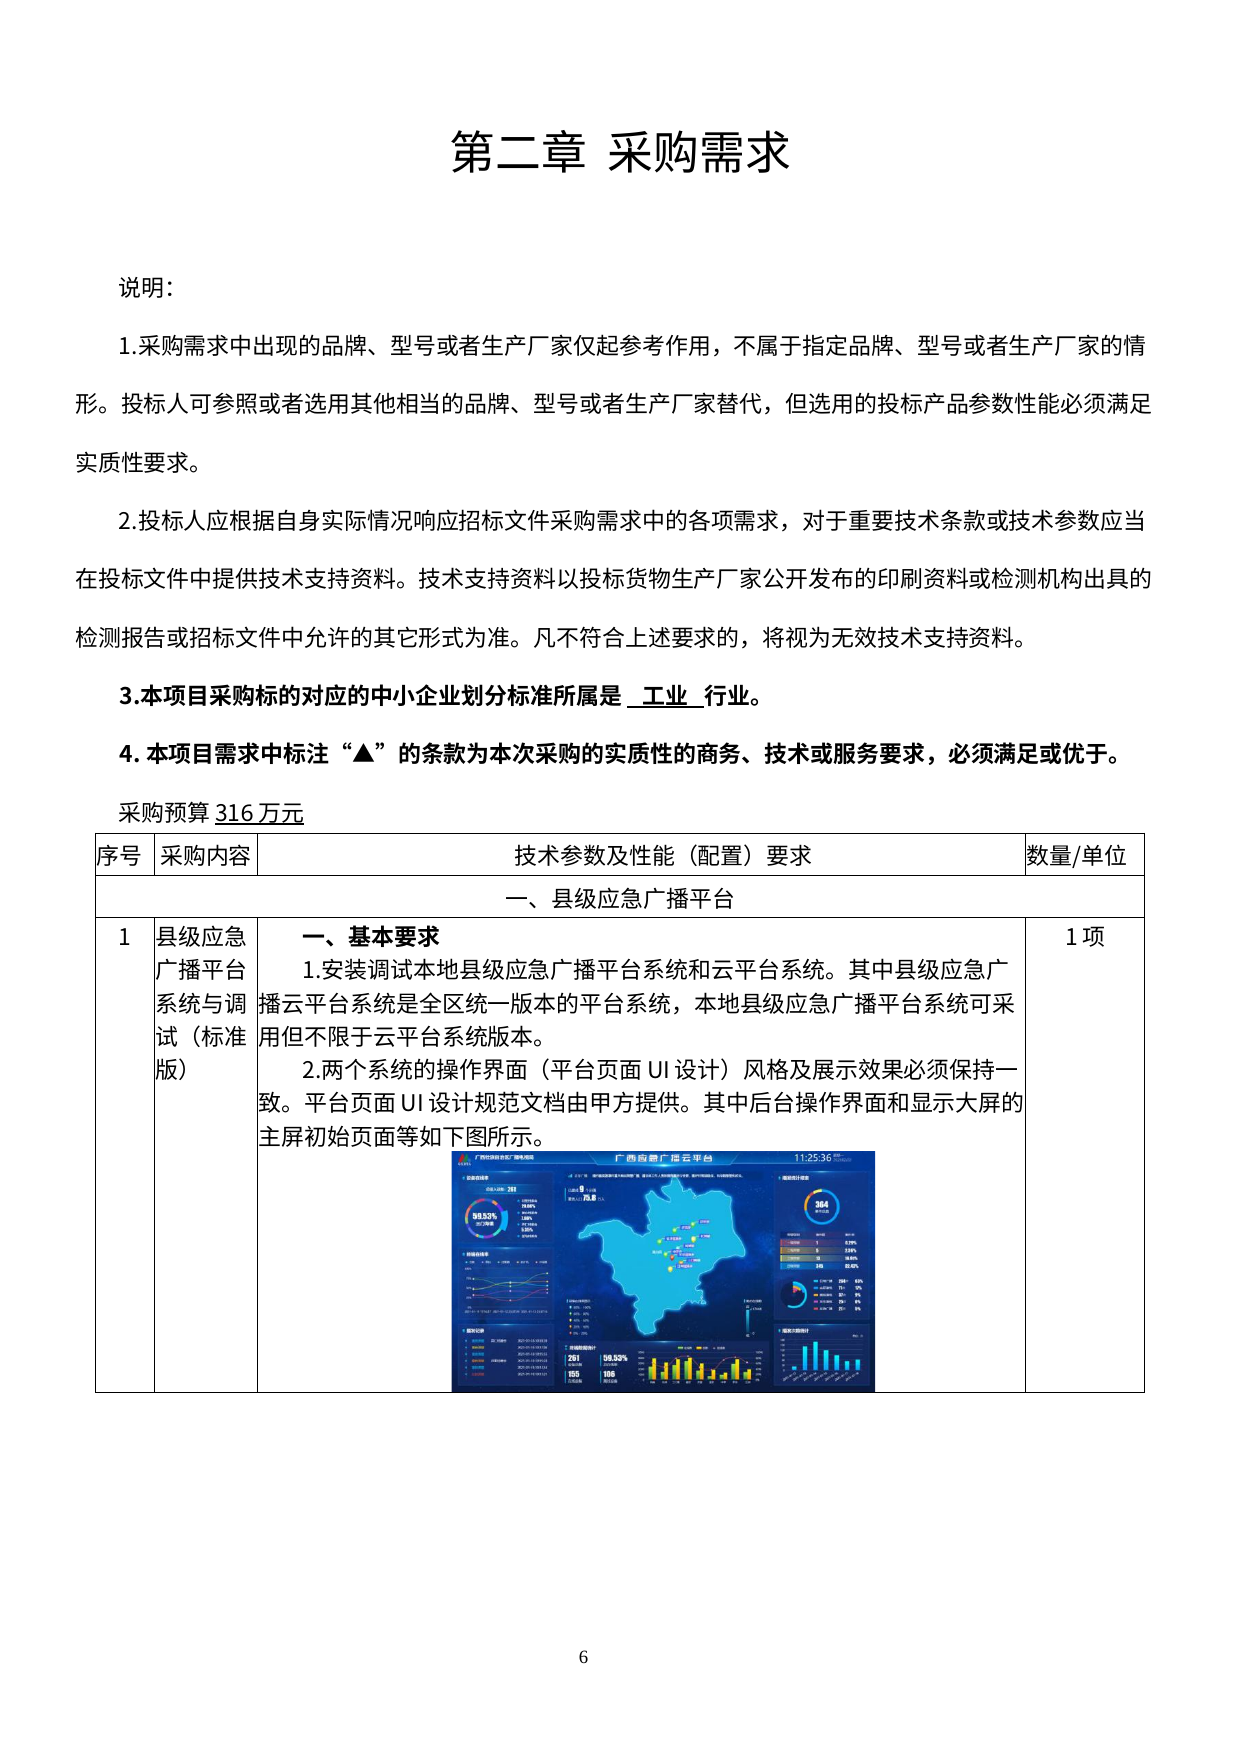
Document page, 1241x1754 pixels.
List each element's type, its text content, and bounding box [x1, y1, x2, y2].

table_cell 县级应急广播平台系统与调试（标准版） [155, 918, 257, 1392]
text 4. 本项目需求中标注“▲”的条款为本次采购的实质性的商务、技术或服务要求，必须满足或优于。 [76, 716, 1165, 774]
text 1.采购需求中出现的品牌、型号或者生产厂家仅起参考作用，不属于指定品牌、型号或者生产厂家的情形。投标人可参照或者选用其他相当的品牌、型号或者生产厂家替代，但选用的投标产品参数性能必须满足实质性要求。 [75, 308, 1165, 483]
text 说明： [75, 249, 1165, 308]
text 第二章 采购需求 [75, 117, 1165, 183]
table_cell 一、县级应急广播平台 [96, 876, 1144, 917]
table_header 序号 [96, 834, 154, 875]
text 2.投标人应根据自身实际情况响应招标文件采购需求中的各项需求，对于重要技术条款或技术参数应当在投标文件中提供技术支持资料。技术支持资料以投标货物生产厂家公开发布的印刷资料或检测机构出具的检测报告或招标文件中允许的其它形式为准。凡不符合上述要求的，将视为无效技术支持资料。 [75, 483, 1165, 658]
table_header 数量/单位 [1026, 834, 1144, 875]
table_cell 1项 [1026, 918, 1144, 1392]
text 3.本项目采购标的对应的中小企业划分标准所属是 工业 行业。 [76, 658, 1165, 716]
table_header 技术参数及性能（配置）要求 [258, 834, 1025, 875]
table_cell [258, 918, 1025, 1392]
table_cell 1 [96, 918, 154, 1392]
picture [451, 1151, 876, 1392]
table_header 采购内容 [155, 834, 257, 875]
text 采购预算316万元 [75, 774, 1165, 833]
